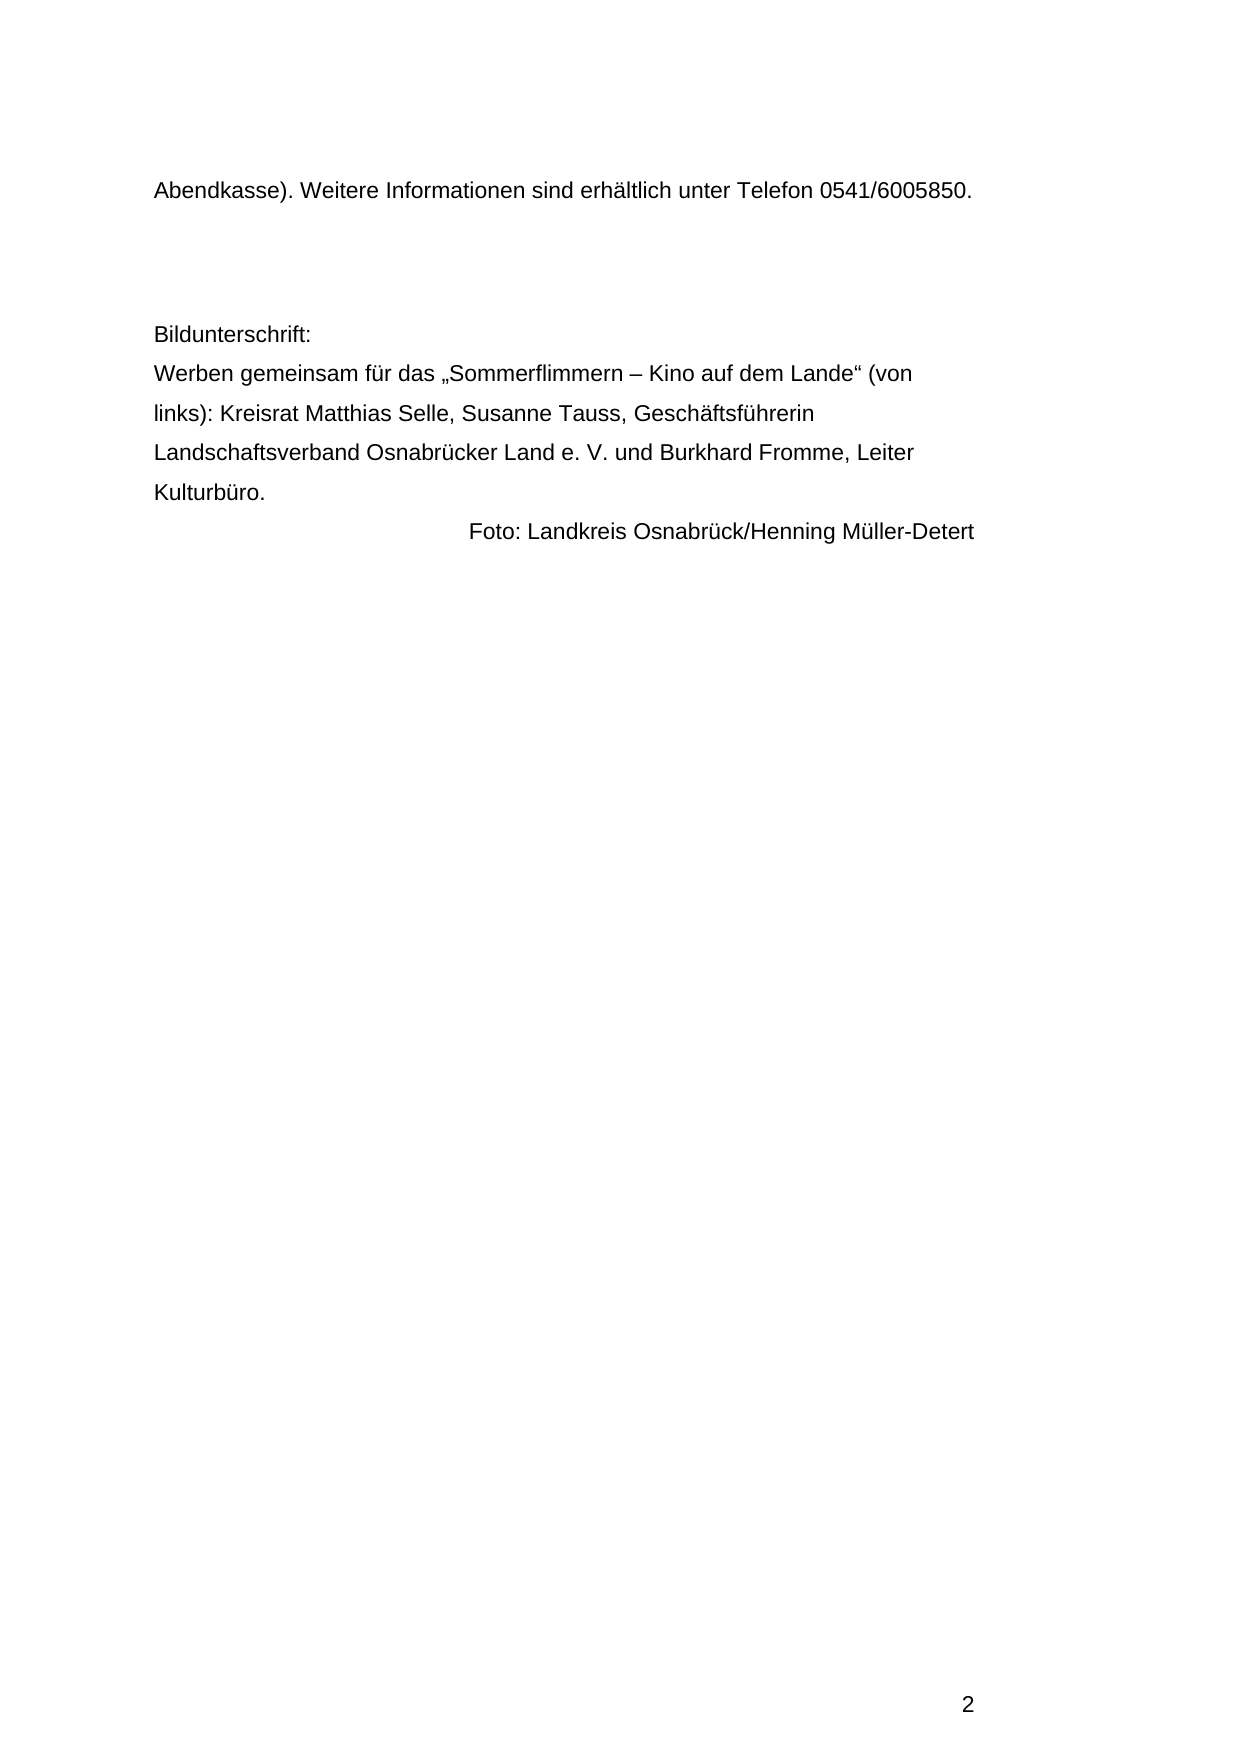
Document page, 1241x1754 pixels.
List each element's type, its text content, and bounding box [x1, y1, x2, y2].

text Foto: Landkreis Osnabrück/Henning Müller-Detert [153, 518, 974, 544]
text Werben gemeinsam für das „Sommerflimmern – Kino auf dem Lande“ (von links): Kreisrat Matthias Selle, Susanne Tauss, Geschäftsführerin Landschaftsverband Osnabrücker Land e. V. und Burkhard Fromme, Leiter Kulturbüro. [153, 360, 974, 505]
text Bildunterschrift: [153, 321, 974, 347]
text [153, 177, 974, 203]
